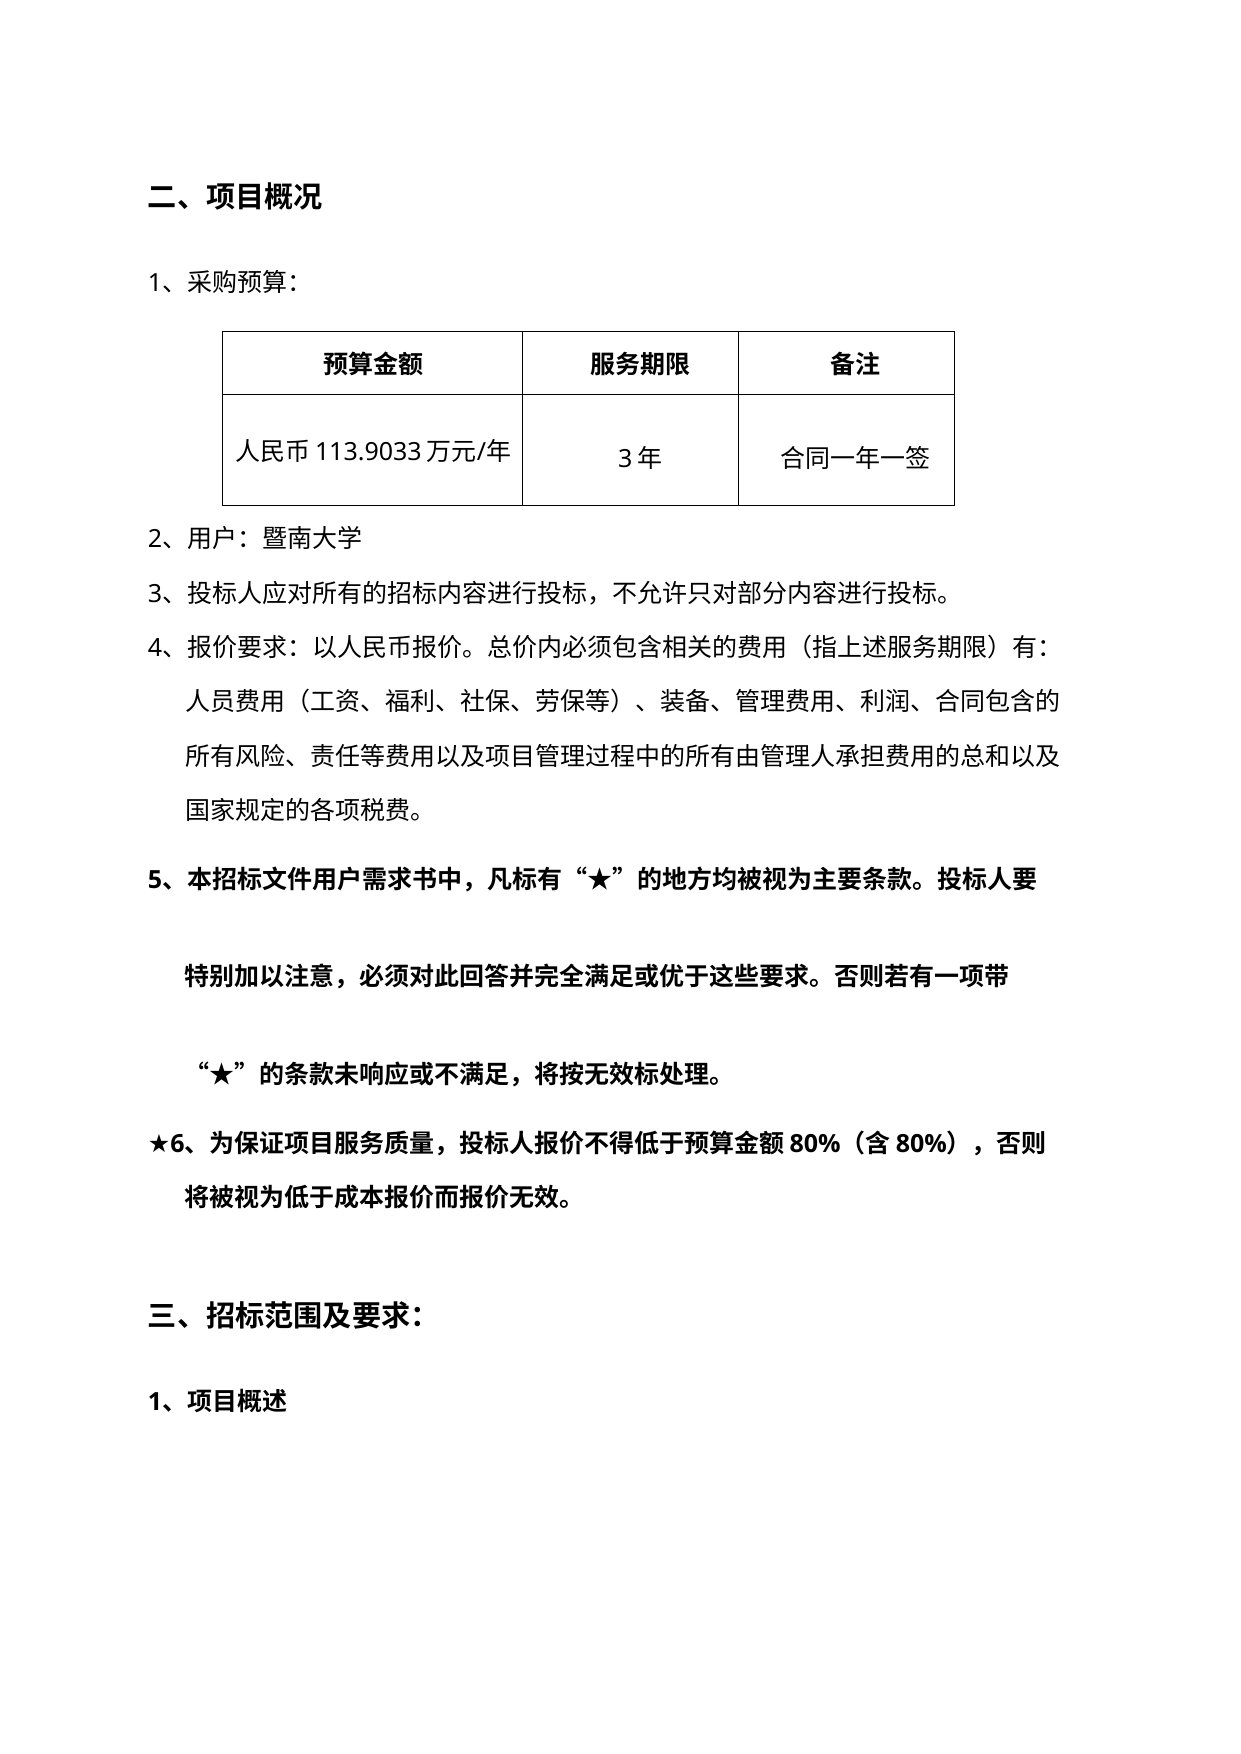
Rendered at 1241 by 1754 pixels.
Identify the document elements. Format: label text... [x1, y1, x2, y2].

text 4、报价要求：以人民币报价。总价内必须包含相关的费用（指上述服务期限）有：人员费用（工资、福利、社保、劳保等）、装备、管理费用、利润、合同包含的所有风险、责任等费用以及项目管理过程中的所有由管理人承担费用的总和以及国家规定的各项税费。 [148, 627, 1072, 827]
text 三、招标范围及要求： [148, 1281, 1053, 1346]
table_header 预算金额 [223, 332, 522, 393]
text 二、项目概况 [148, 162, 1053, 227]
text 3、投标人应对所有的招标内容进行投标，不允许只对部分内容进行投标。 [148, 573, 1072, 609]
table_header 备注 [739, 332, 954, 393]
text ★6、为保证项目服务质量，投标人报价不得低于预算金额80%（含80%），否则将被视为低于成本报价而报价无效。 [148, 1123, 1053, 1214]
table_header 服务期限 [523, 332, 738, 393]
table_cell 合同一年一签 [739, 395, 954, 505]
text 1、采购预算： [148, 248, 1053, 313]
table_cell 3年 [523, 395, 738, 505]
text 5、本招标文件用户需求书中，凡标有“★”的地方均被视为主要条款。投标人要特别加以注意，必须对此回答并完全满足或优于这些要求。否则若有一项带“★”的条款未响应或不满足，将按无效标处理。 [148, 845, 1053, 1105]
table_cell 人民币113.9033万元/年 [223, 395, 522, 505]
text 2、用户：暨南大学 [148, 519, 1072, 555]
text 1、项目概述 [148, 1367, 1053, 1432]
